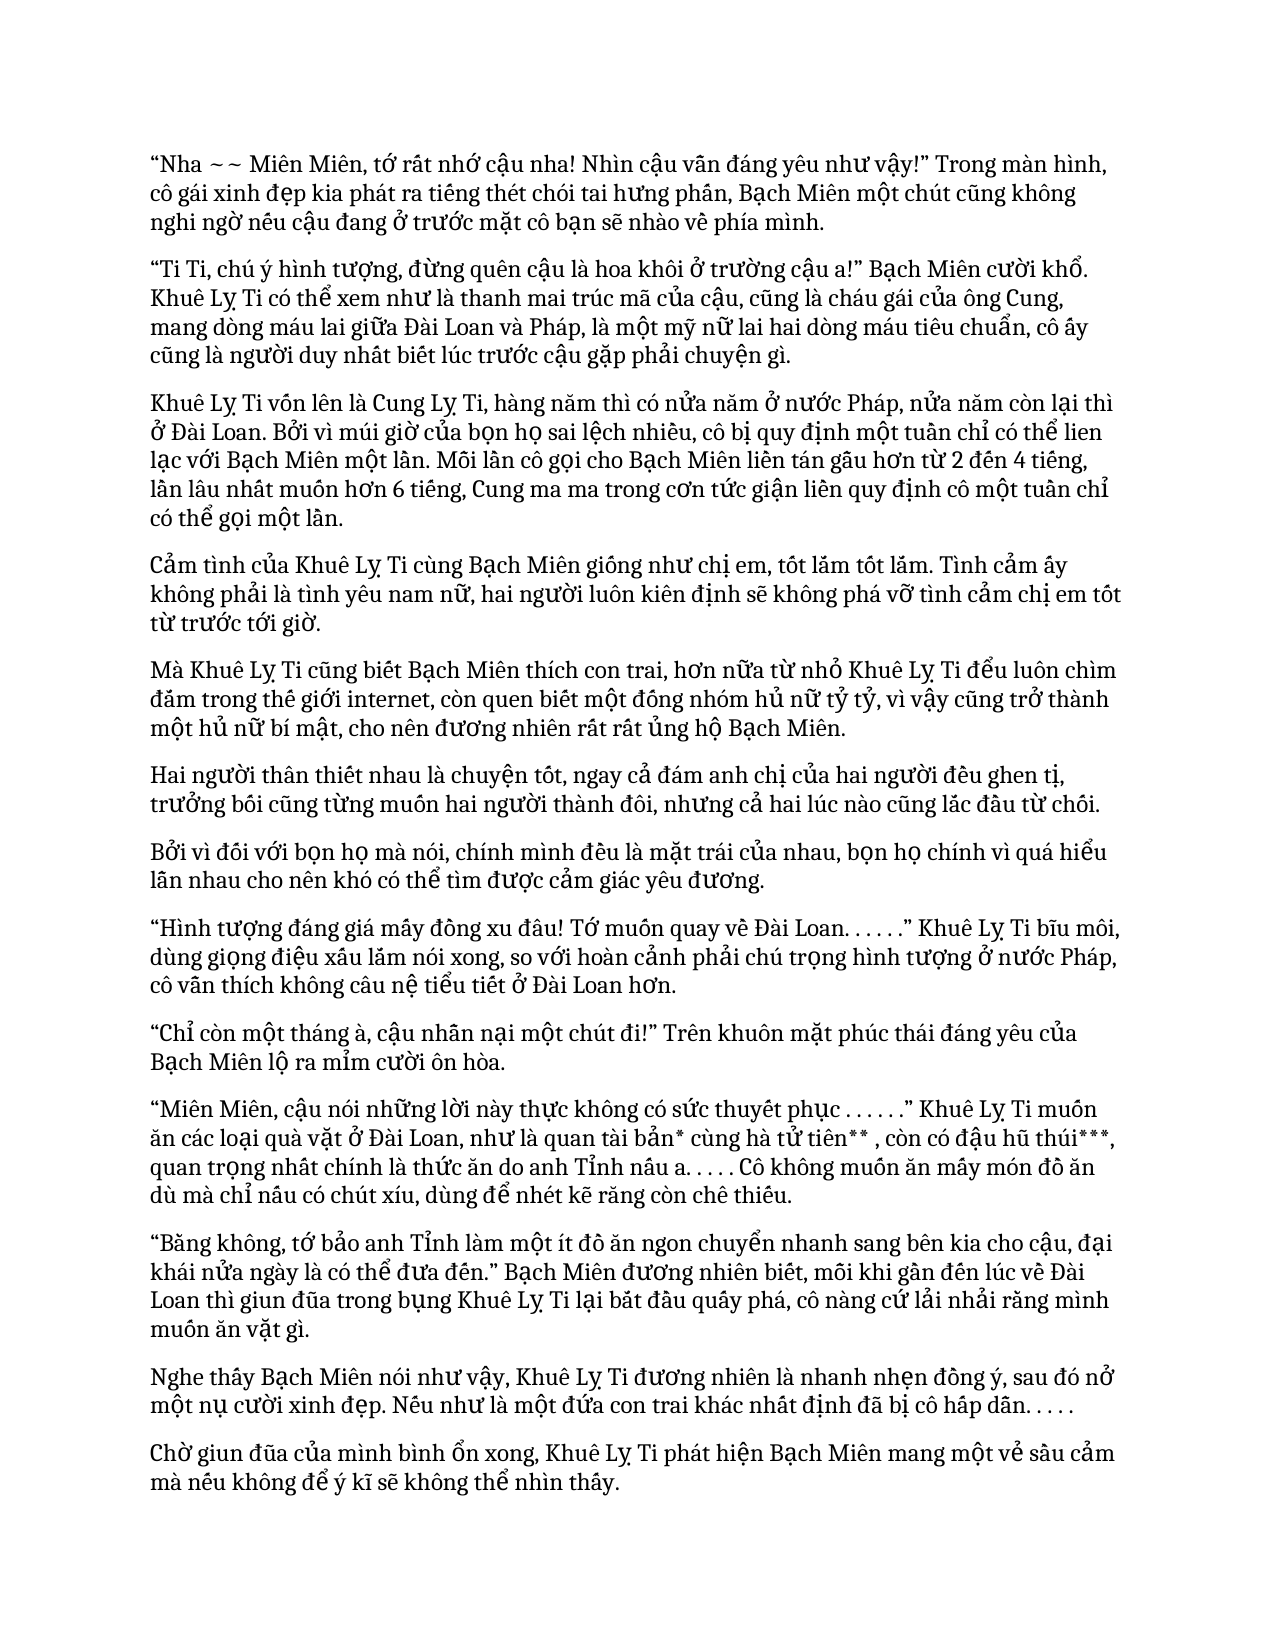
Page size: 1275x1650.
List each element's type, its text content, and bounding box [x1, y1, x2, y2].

text Hai người thân thiết nhau là chuyện tốt, ngay cả đám anh chị của hai người đều ghen tị, trưởng bối cũng từng muốn hai người thành đôi, nhưng cả hai lúc nào cũng lắc đầu từ chối. [150, 761, 1125, 819]
text Cảm tình của Khuê Lỵ Ti cùng Bạch Miên giống như chị em, tốt lắm tốt lắm. Tình cảm ấy không phải là tình yêu nam nữ, hai người luôn kiên định sẽ không phá vỡ tình cảm chị em tốt từ trước tới giờ. [150, 551, 1125, 637]
text “Bằng không, tớ bảo anh Tỉnh làm một ít đồ ăn ngon chuyển nhanh sang bên kia cho cậu, đại khái nửa ngày là có thể đưa đến.” Bạch Miên đương nhiên biết, mỗi khi gần đến lúc về Đài Loan thì giun đũa trong bụng Khuê Lỵ Ti lại bắt đầu quấy phá, cô nàng cứ lải nhải rằng mình muốn ăn vặt gì. [150, 1229, 1125, 1344]
text “Chỉ còn một tháng à, cậu nhẫn nại một chút đi!” Trên khuôn mặt phúc thái đáng yêu của Bạch Miên lộ ra mỉm cười ôn hòa. [150, 1019, 1125, 1076]
text Chờ giun đũa của mình bình ổn xong, Khuê Lỵ Ti phát hiện Bạch Miên mang một vẻ sầu cảm mà nếu không để ý kĩ sẽ không thể nhìn thấy. [150, 1439, 1125, 1496]
text Nghe thấy Bạch Miên nói như vậy, Khuê Lỵ Ti đương nhiên là nhanh nhẹn đồng ý, sau đó nở một nụ cười xinh đẹp. Nếu như là một đứa con trai khác nhất định đã bị cô hấp dẫn. . . . . [150, 1362, 1125, 1420]
text Bởi vì đối với bọn họ mà nói, chính mình đều là mặt trái của nhau, bọn họ chính vì quá hiểu lẫn nhau cho nên khó có thể tìm được cảm giác yêu đương. [150, 837, 1125, 895]
text “Hình tượng đáng giá mấy đồng xu đâu! Tớ muốn quay về Đài Loan. . . . . .” Khuê Lỵ Ti bĩu môi, dùng giọng điệu xấu lắm nói xong, so với hoàn cảnh phải chú trọng hình tượng ở nước Pháp, cô vẫn thích không câu nệ tiểu tiết ở Đài Loan hơn. [150, 914, 1125, 1000]
text Khuê Lỵ Ti vốn lên là Cung Lỵ Ti, hàng năm thì có nửa năm ở nước Pháp, nửa năm còn lại thì ở Đài Loan. Bởi vì múi giờ của bọn họ sai lệch nhiều, cô bị quy định một tuần chỉ có thể lien lạc với Bạch Miên một lần. Mỗi lần cô gọi cho Bạch Miên liền tán gẫu hơn từ 2 đến 4 tiếng, lần lâu nhất muốn hơn 6 tiếng, Cung ma ma trong cơn tức giận liền quy định cô một tuần chỉ có thể gọi một lần. [150, 389, 1125, 532]
text “Ti Ti, chú ý hình tượng, đừng quên cậu là hoa khôi ở trường cậu a!” Bạch Miên cười khổ. Khuê Lỵ Ti có thể xem như là thanh mai trúc mã của cậu, cũng là cháu gái của ông Cung, mang dòng máu lai giữa Đài Loan và Pháp, là một mỹ nữ lai hai dòng máu tiêu chuẩn, cô ấy cũng là người duy nhất biết lúc trước cậu gặp phải chuyện gì. [150, 255, 1125, 370]
text “Miên Miên, cậu nói những lời này thực không có sức thuyết phục . . . . . .” Khuê Lỵ Ti muốn ăn các loại quà vặt ở Đài Loan, như là quan tài bản* cùng hà tử tiên** , còn có đậu hũ thúi***, quan trọng nhất chính là thức ăn do anh Tỉnh nấu a. . . . . Cô không muốn ăn mấy món đồ ăn dù mà chỉ nấu có chút xíu, dùng để nhét kẽ răng còn chê thiếu. [150, 1095, 1125, 1210]
text Mà Khuê Lỵ Ti cũng biết Bạch Miên thích con trai, hơn nữa từ nhỏ Khuê Lỵ Ti đểu luôn chìm đắm trong thế giới internet, còn quen biết một đống nhóm hủ nữ tỷ tỷ, vì vậy cũng trở thành một hủ nữ bí mật, cho nên đương nhiên rất rất ủng hộ Bạch Miên. [150, 656, 1125, 742]
text “Nha ~~ Miên Miên, tớ rất nhớ cậu nha! Nhìn cậu vẫn đáng yêu như vậy!” Trong màn hình, cô gái xinh đẹp kia phát ra tiếng thét chói tai hưng phấn, Bạch Miên một chút cũng không nghi ngờ nếu cậu đang ở trước mặt cô bạn sẽ nhào về phía mình. [150, 150, 1125, 236]
